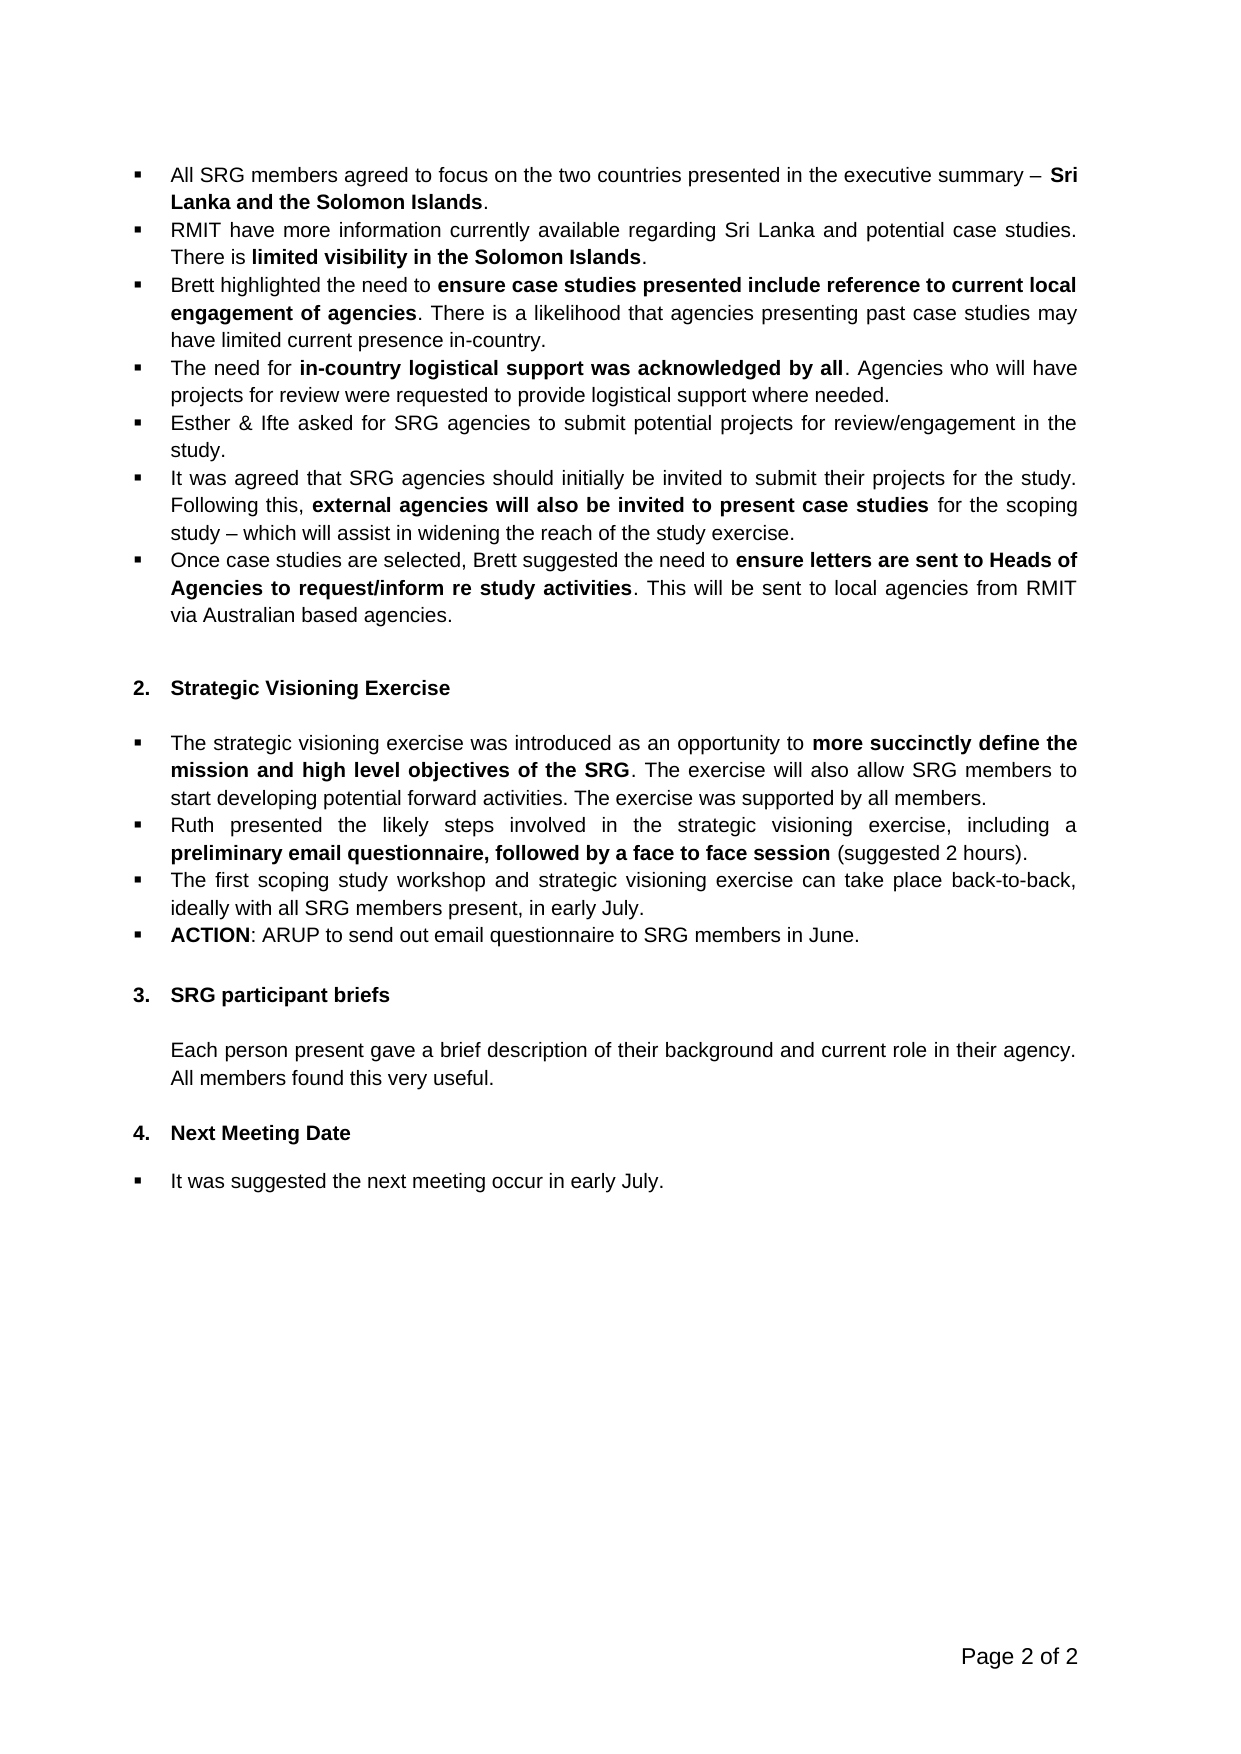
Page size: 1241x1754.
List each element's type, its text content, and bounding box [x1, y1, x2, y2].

list Brett highlighted the need to ensure case studies presented include reference to current local engagement of agencies. There is a likelihood that agencies presenting past case studies may have limited current presence in-country. [133, 273, 1078, 352]
list Each person present gave a brief description of their background and current role in their agency. All members found this very useful. [170, 1038, 1078, 1089]
list Esther & Ifte asked for SRG agencies to submit potential projects for review/engagement in the study. [133, 410, 1078, 462]
list All SRG members agreed to focus on the two countries presented in the executive summary – Sri Lanka and the Solomon Islands. [133, 162, 1078, 214]
list It was suggested the next meeting occur in early July. [133, 1169, 1078, 1193]
list Strategic Visioning Exercise [133, 676, 1078, 699]
list Once case studies are selected, Brett suggested the need to ensure letters are sent to Heads of Agencies to request/inform re study activities. This will be sent to local agencies from RMIT via Australian based agencies. [133, 548, 1078, 627]
list The first scoping study workshop and strategic visioning exercise can take place back-to-back, ideally with all SRG members present, in early July. [133, 868, 1078, 920]
list It was agreed that SRG agencies should initially be invited to submit their projects for the study. Following this, external agencies will also be invited to present case studies for the scoping study – which will assist in widening the reach of the study exercise. [133, 466, 1078, 544]
list RMIT have more information currently available regarding Sri Lanka and potential case studies. There is limited visibility in the Solomon Islands. [133, 218, 1078, 269]
list The strategic visioning exercise was introduced as an opportunity to more succinctly define the mission and high level objectives of the SRG. The exercise will also allow SRG members to start developing potential forward activities. The exercise was supported by all members. [133, 731, 1078, 809]
list Ruth presented the likely steps involved in the strategic visioning exercise, including a preliminary email questionnaire, followed by a face to face session (suggested 2 hours). [133, 813, 1078, 865]
list SRG participant briefs [133, 983, 1078, 1007]
list Next Meeting Date [133, 1121, 1078, 1144]
list The need for in-country logistical support was acknowledged by all. Agencies who will have projects for review were requested to provide logistical support where needed. [133, 355, 1078, 407]
list ACTION: ARUP to send out email questionnaire to SRG members in June. [133, 923, 1078, 947]
